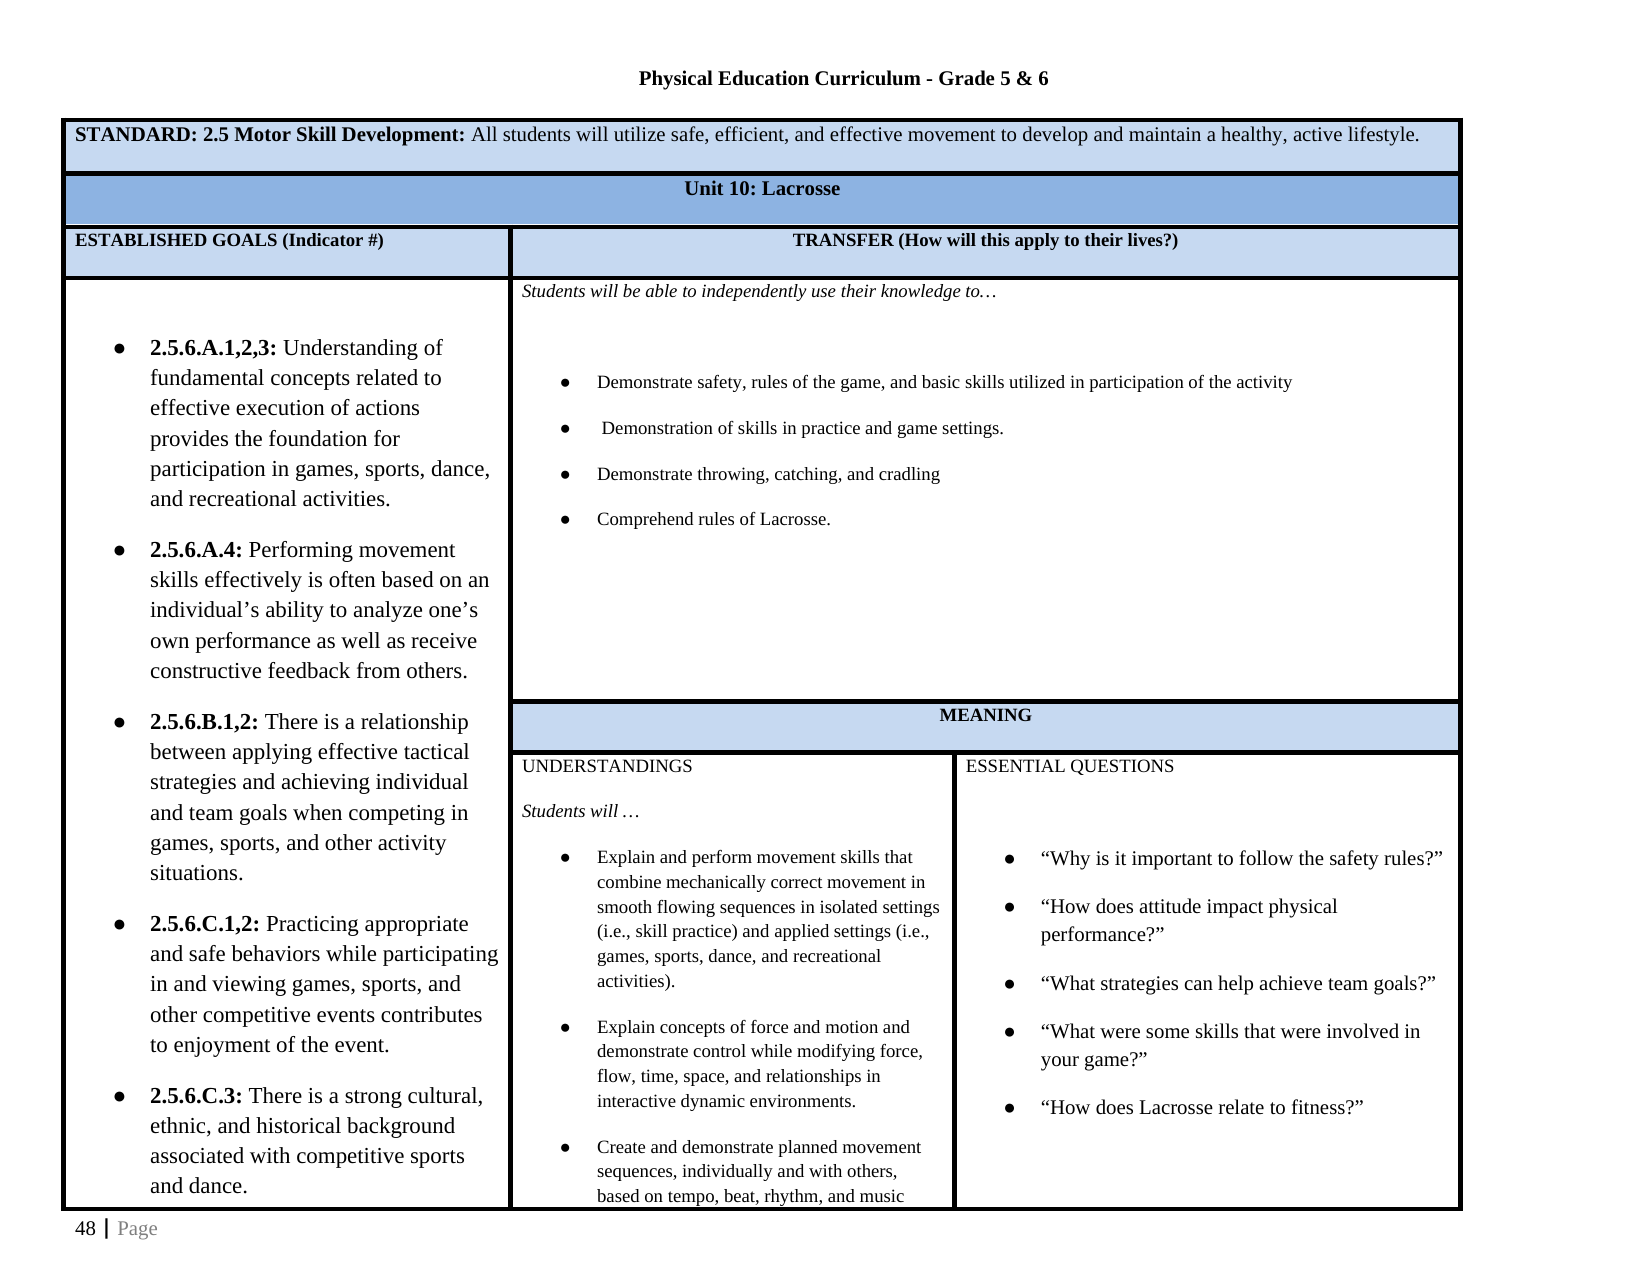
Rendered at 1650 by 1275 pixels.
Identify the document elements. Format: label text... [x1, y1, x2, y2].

table_cell MEANING [513, 704, 1458, 750]
table_cell ESTABLISHED GOALS (Indicator #) [66, 229, 508, 276]
table_cell Students will be able to independently use their knowledge to… Demonstrate safety, rules of the game, and basic skills utilized in participation of the activity Demonstration of skills in practice and game settings. Demonstrate throwing, catching, and cradling Comprehend rules of Lacrosse. [513, 280, 1458, 699]
table_cell UNDERSTANDINGS Students will … Explain and perform movement skills that combine mechanically correct movement in smooth flowing sequences in isolated settings (i.e., skill practice) and applied settings (i.e., games, sports, dance, and recreational activities). Explain concepts of force and motion and demonstrate control while modifying force, flow, time, space, and relationships in interactive dynamic environments. Create and demonstrate planned movement sequences, individually and with others, based on tempo, beat, rhythm, and music (creative, cultural, social, and fitness dance). Use self-evaluation and external feedback to detect and correct errors in one’s movement performance. Demonstrate the use of offensive, defensive, and cooperative strategies in individual, dual, team and group activities. Compare and contrast strategies used to impact individual, team and group effectiveness and make modifications for improvement. Compare the roles and responsibilities of players and observers and recommend strategies to enhance sportsmanship-like behavior. Apply rules and procedures for specific games, sports, and other competitive activities and describe how they enhance participation and safety. Relate the origin and rules associated with certain games, sports, and dances to different cultures. [513, 755, 952, 1207]
table_cell Unit 10: Lacrosse [66, 176, 1458, 224]
table_header STANDARD: 2.5 Motor Skill Development: All students will utilize safe, efficient, and effective movement to develop and maintain a healthy, active lifestyle. [66, 122, 1458, 171]
table_cell 2.5.6.A.1,2,3: Understanding of fundamental concepts related to effective execution of actions provides the foundation for participation in games, sports, dance, and recreational activities. 2.5.6.A.4: Performing movement skills effectively is often based on an individual’s ability to analyze one’s own performance as well as receive constructive feedback from others. 2.5.6.B.1,2: There is a relationship between applying effective tactical strategies and achieving individual and team goals when competing in games, sports, and other activity situations. 2.5.6.C.1,2: Practicing appropriate and safe behaviors while participating in and viewing games, sports, and other competitive events contributes to enjoyment of the event. 2.5.6.C.3: There is a strong cultural, ethnic, and historical background associated with competitive sports and dance. [66, 280, 508, 1207]
table_cell TRANSFER (How will this apply to their lives?) [513, 229, 1458, 276]
table_cell ESSENTIAL QUESTIONS “Why is it important to follow the safety rules?” “How does attitude impact physical performance?” “What strategies can help achieve team goals?” “What were some skills that were involved in your game?” “How does Lacrosse relate to fitness?” [957, 755, 1458, 1207]
